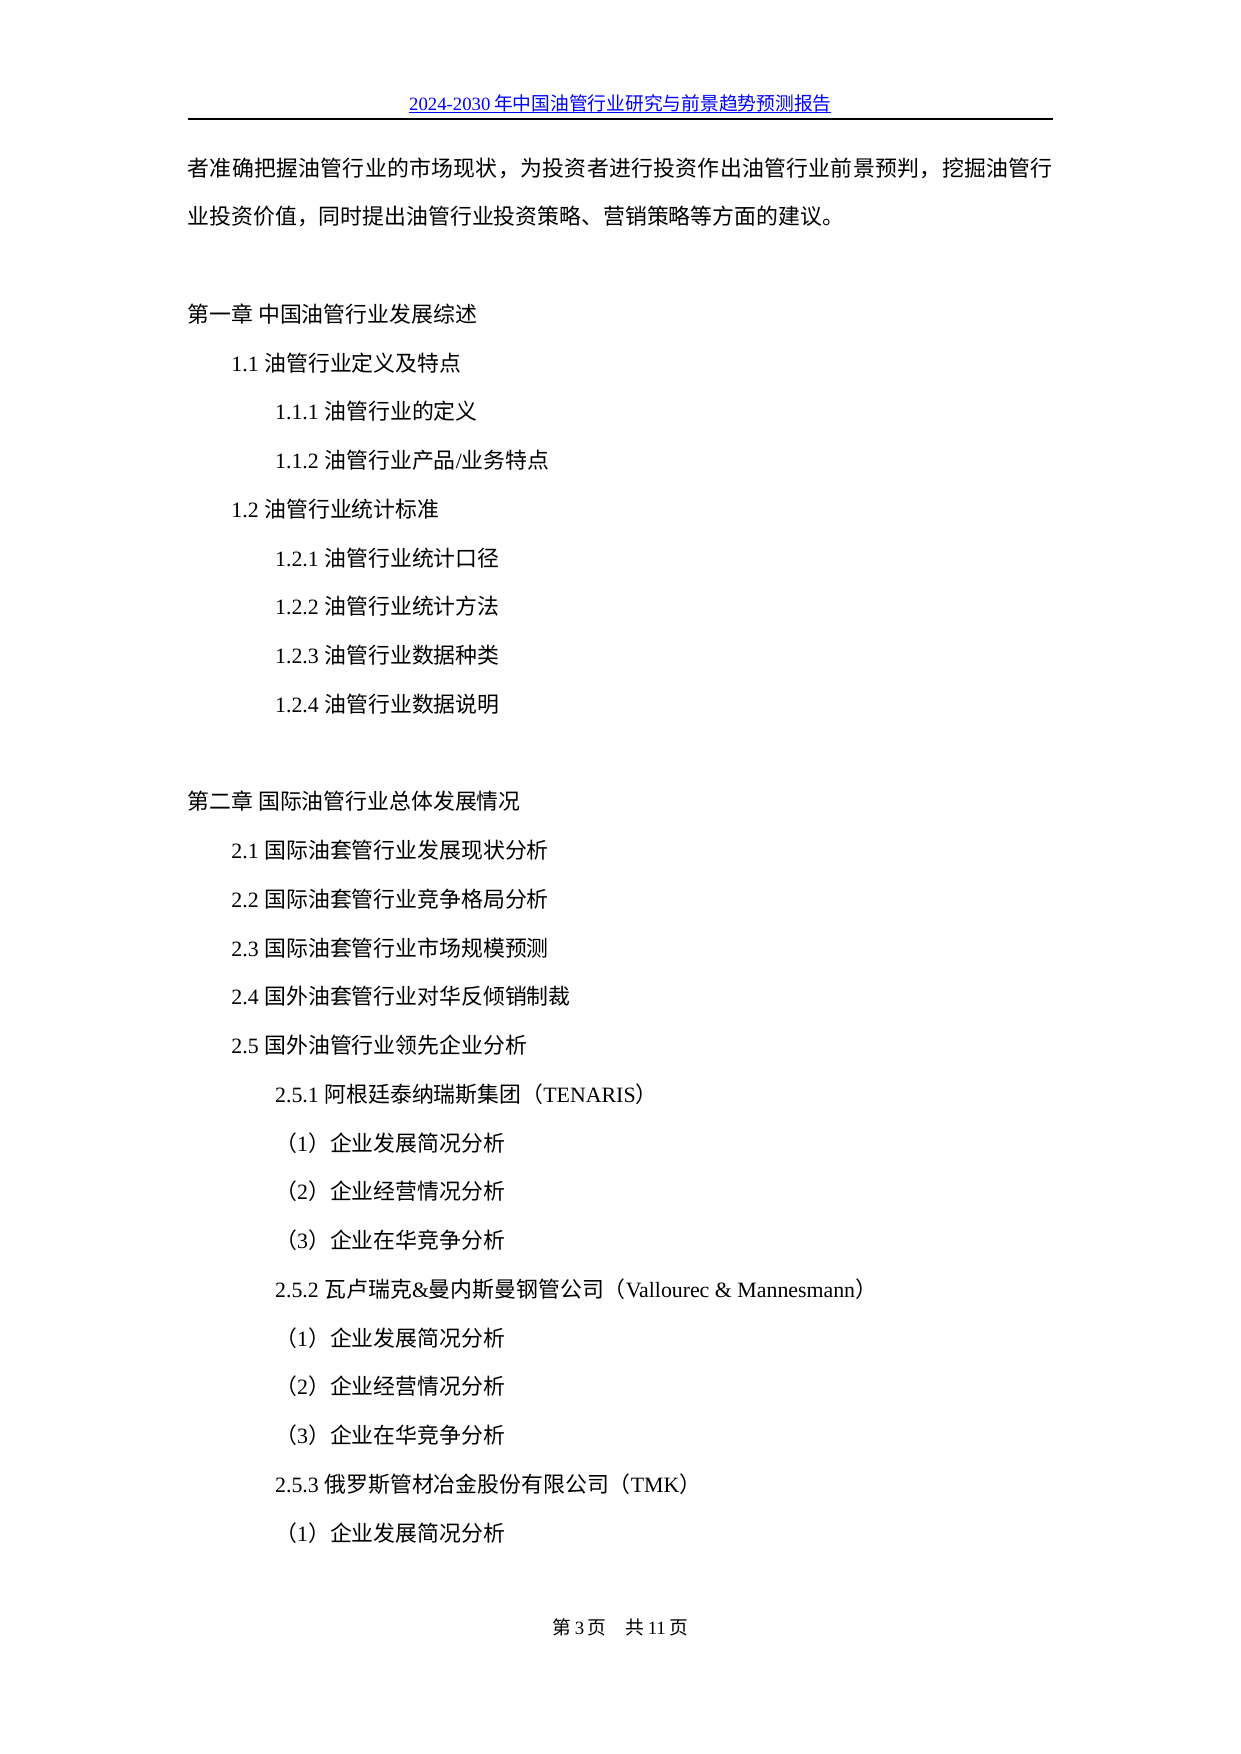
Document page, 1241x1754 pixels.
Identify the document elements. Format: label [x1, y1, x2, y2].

text [187, 150, 1053, 1548]
